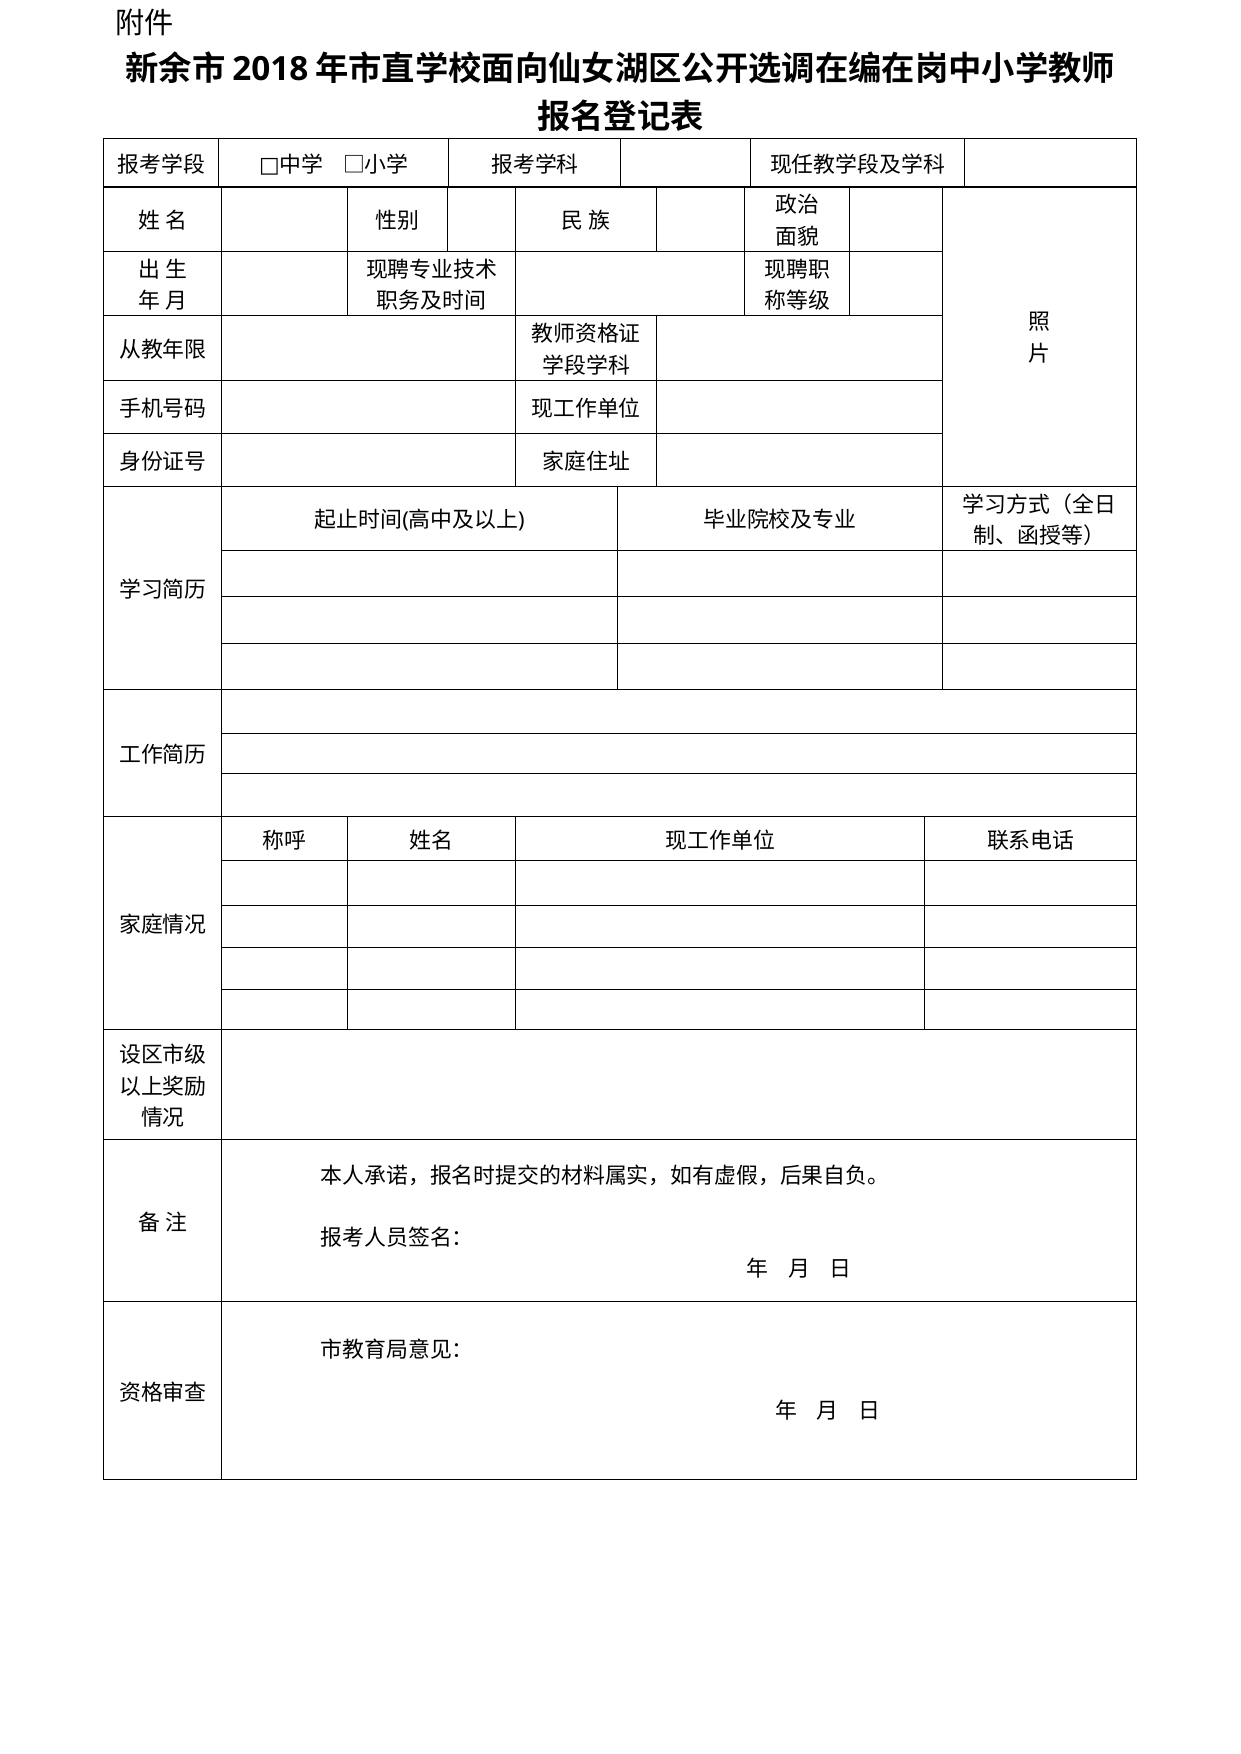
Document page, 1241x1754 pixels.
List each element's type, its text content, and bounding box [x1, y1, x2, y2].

table_cell 民 族 [516, 188, 656, 251]
table_cell [222, 774, 1136, 816]
table_cell 现工作单位 [516, 817, 924, 860]
table_cell [348, 948, 515, 988]
table_cell [850, 188, 942, 251]
table_cell [943, 597, 1136, 643]
table_cell 从教年限 [104, 316, 221, 379]
table_cell 市教育局意见： 年 月 日 [222, 1302, 1136, 1479]
table_cell [222, 861, 347, 904]
table_cell [618, 597, 942, 643]
table_cell [657, 381, 942, 432]
table_cell 性别 [348, 188, 447, 251]
table_cell [925, 906, 1136, 947]
table_cell 报考学段 [104, 139, 218, 186]
table_cell 毕业院校及专业 [618, 487, 942, 550]
table_cell 现工作单位 [516, 381, 656, 432]
table_cell [657, 316, 942, 379]
table_cell 政治 面貌 [745, 188, 849, 251]
table_cell [516, 990, 924, 1029]
table_cell 现任教学段及学科 [751, 139, 964, 186]
table_cell [222, 551, 617, 596]
table_cell [965, 139, 1136, 186]
table_cell [943, 551, 1136, 596]
table_cell 现聘职称等级 [745, 252, 849, 315]
table_cell [222, 381, 515, 432]
table_cell 工作简历 [104, 690, 221, 816]
table_cell [348, 990, 515, 1029]
table_cell [222, 188, 347, 251]
table_cell [222, 990, 347, 1029]
table_cell [222, 690, 1136, 732]
table_cell [943, 644, 1136, 689]
table_cell [657, 434, 942, 486]
table_cell 照 片 [943, 188, 1136, 486]
table_cell [516, 861, 924, 904]
table_cell [348, 906, 515, 947]
table_cell 设区市级以上奖励情况 [104, 1030, 221, 1139]
table_cell [925, 861, 1136, 904]
table_cell [222, 734, 1136, 773]
table_cell [516, 252, 744, 315]
table_cell □中学 □小学 [219, 139, 448, 186]
table_cell [516, 948, 924, 988]
table_header 附件 新余市2018年市直学校面向仙女湖区公开选调在编在岗中小学教师 报名登记表 [104, 0, 1137, 138]
table_cell [222, 1030, 1136, 1139]
table_cell 姓 名 [104, 188, 221, 251]
table_cell [222, 906, 347, 947]
table_cell 教师资格证学段学科 [516, 316, 656, 379]
table_cell [222, 434, 515, 486]
table_cell [222, 644, 617, 689]
table_cell 家庭情况 [104, 817, 221, 1029]
table_cell [516, 906, 924, 947]
table_cell [850, 252, 942, 315]
table_cell 现聘专业技术职务及时间 [348, 252, 515, 315]
table_cell [618, 644, 942, 689]
table_cell [222, 597, 617, 643]
table_cell 姓名 [348, 817, 515, 860]
table_cell 身份证号 [104, 434, 221, 486]
table_cell [618, 551, 942, 596]
table_cell 联系电话 [925, 817, 1136, 860]
table_cell 家庭住址 [516, 434, 656, 486]
table_cell 手机号码 [104, 381, 221, 432]
table_cell 本人承诺，报名时提交的材料属实，如有虚假，后果自负。 报考人员签名： 年 月 日 [222, 1140, 1136, 1301]
table_cell 备 注 [104, 1140, 221, 1301]
table_cell 学习方式（全日制、函授等） [943, 487, 1136, 550]
table_cell [222, 252, 347, 315]
table_cell [657, 188, 744, 251]
table_cell [222, 316, 515, 379]
table_cell 学习简历 [104, 487, 221, 689]
table_cell 报考学科 [449, 139, 620, 186]
table_cell 起止时间(高中及以上) [222, 487, 617, 550]
table_cell [448, 188, 515, 251]
table_cell [222, 948, 347, 988]
table_cell [925, 990, 1136, 1029]
table_cell 资格审查 [104, 1302, 221, 1479]
table_cell 出 生 年 月 [104, 252, 221, 315]
table_cell [348, 861, 515, 904]
table_cell 称呼 [222, 817, 347, 860]
table_cell [925, 948, 1136, 988]
table_cell [621, 139, 750, 186]
